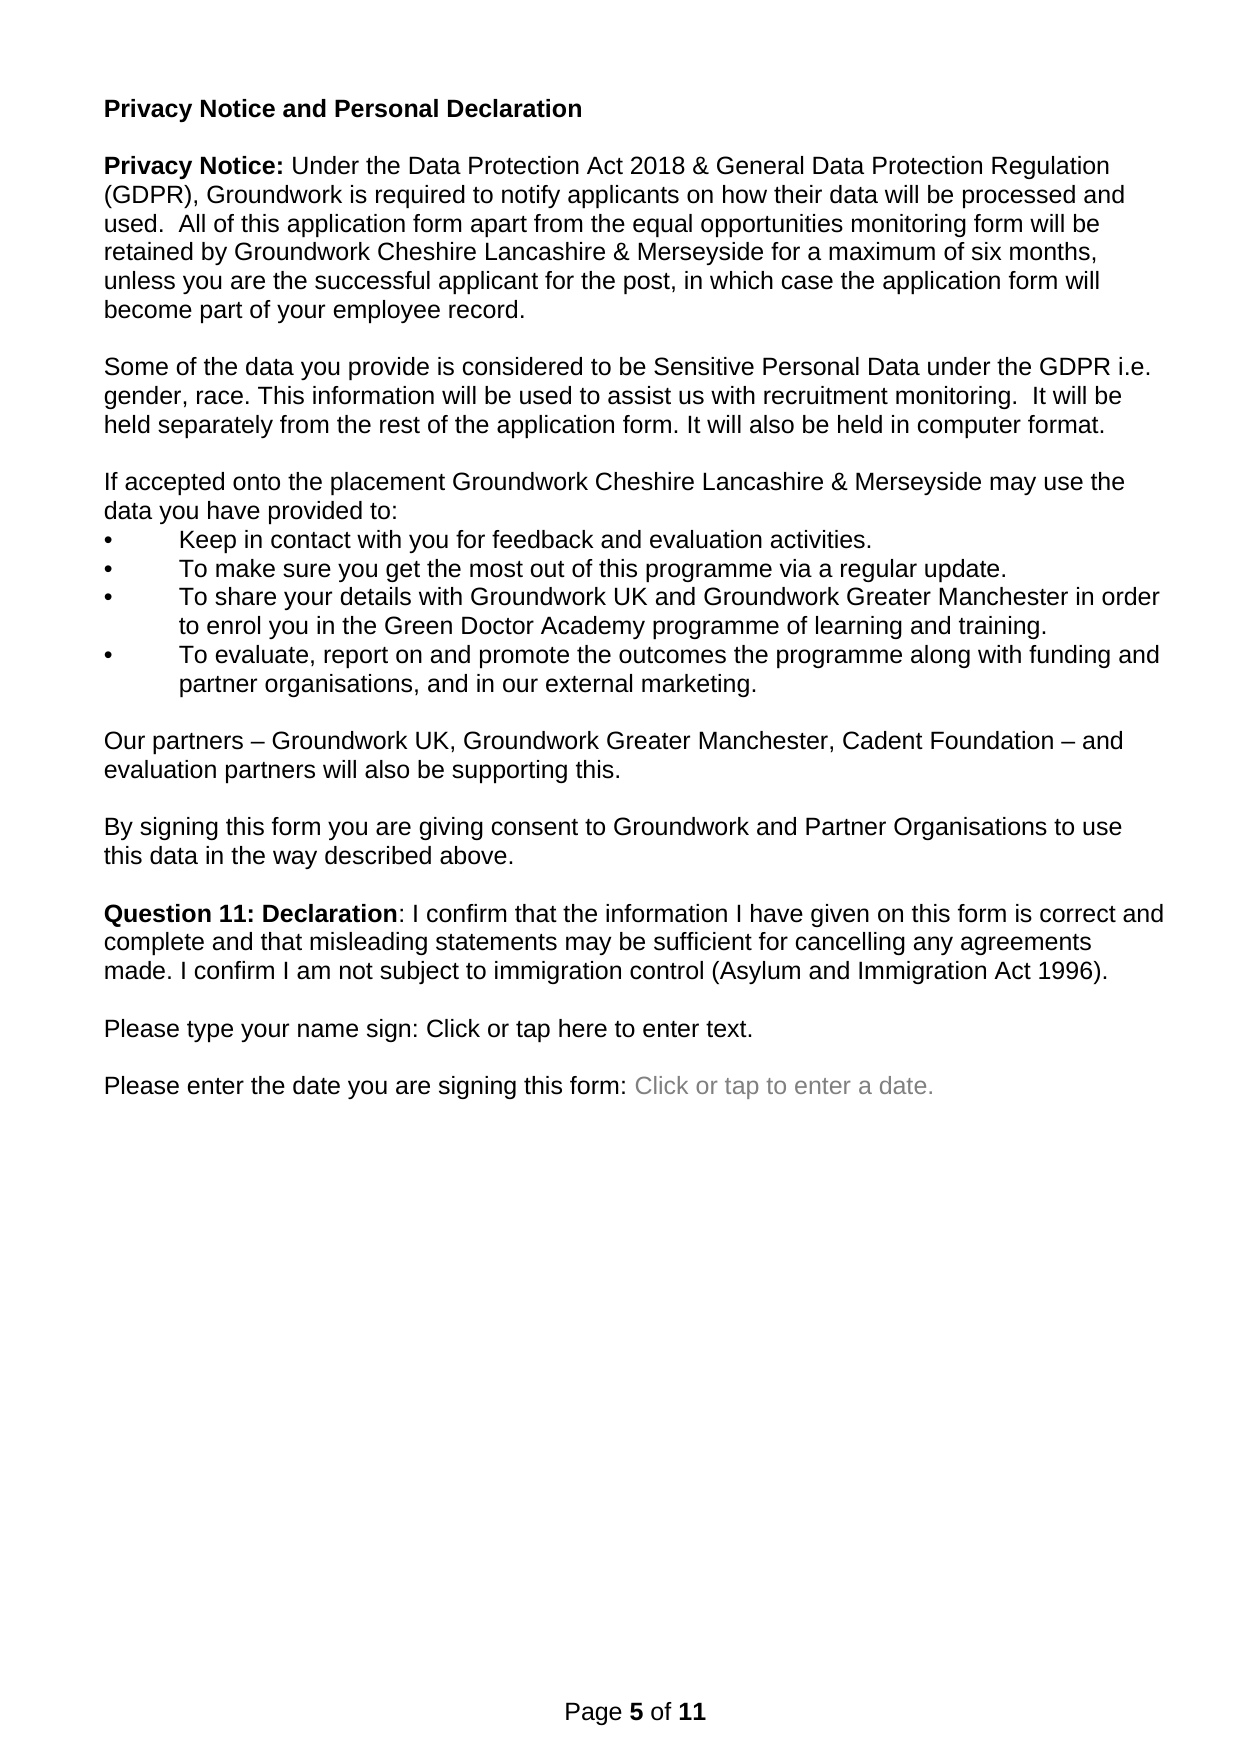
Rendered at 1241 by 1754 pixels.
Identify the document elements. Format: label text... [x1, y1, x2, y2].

text Privacy Notice: Under the Data Protection Act 2018 & General Data Protection Regulation (GDPR), Groundwork is required to notify applicants on how their data will be processed and used. All of this application form apart from the equal opportunities monitoring form will be retained by Groundwork Cheshire Lancashire & Merseyside for a maximum of six months, unless you are the successful applicant for the post, in which case the application form will become part of your employee record. [103, 151, 1167, 324]
text Please type your name sign: [103, 1014, 1167, 1042]
list Keep in contact with you for feedback and evaluation activities. [103, 525, 1167, 554]
list To share your details with Groundwork UK and Groundwork Greater Manchester in order to enrol you in the Green Doctor Academy programme of learning and training. [103, 582, 1167, 640]
text If accepted onto the placement Groundwork Cheshire Lancashire & Merseyside may use the data you have provided to: [103, 467, 1167, 525]
subtitle Privacy Notice and Personal Declaration [103, 94, 1167, 122]
text By signing this form you are giving consent to Groundwork and Partner Organisations to use this data in the way described above. [103, 812, 1167, 870]
text Some of the data you provide is considered to be Sensitive Personal Data under the GDPR i.e. gender, race. This information will be used to assist us with recruitment monitoring. It will be held separately from the rest of the application form. It will also be held in computer format. [103, 352, 1167, 439]
text Our partners – Groundwork UK, Groundwork Greater Manchester, Cadent Foundation – and evaluation partners will also be supporting this. [103, 726, 1167, 784]
text Question 11: Declaration: I confirm that the information I have given on this form is correct and complete and that misleading statements may be sufficient for cancelling any agreements made. I confirm I am not subject to immigration control (Asylum and Immigration Act 1996). [103, 899, 1167, 985]
list To make sure you get the most out of this programme via a regular update. [103, 554, 1167, 582]
text Please enter the date you are signing this form: [103, 1071, 1167, 1100]
list To evaluate, report on and promote the outcomes the programme along with funding and partner organisations, and in our external marketing. [103, 640, 1167, 697]
